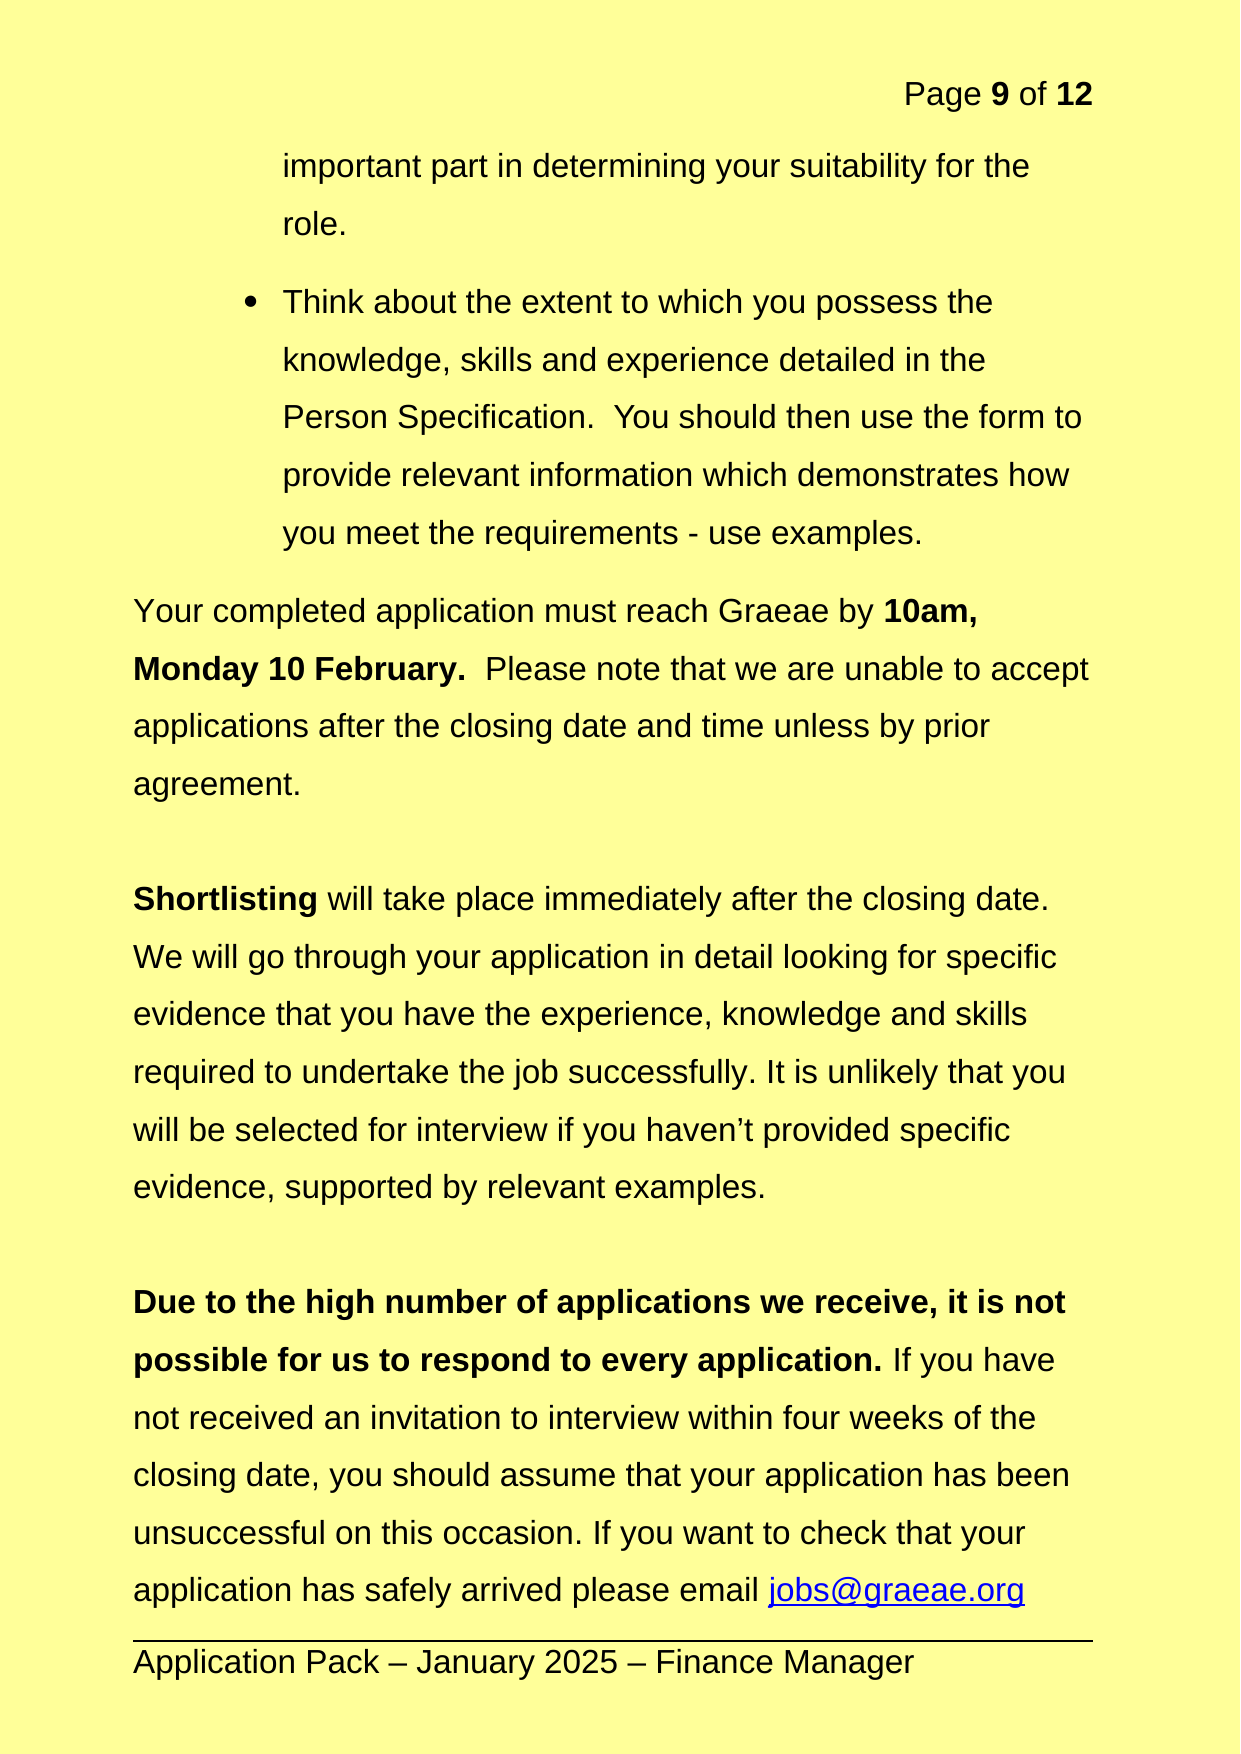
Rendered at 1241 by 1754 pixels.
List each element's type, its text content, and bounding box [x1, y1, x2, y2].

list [245, 146, 1093, 242]
text Due to the high number of applications we receive, it is not possible for us to respond to every application. If you have not received an invitation to interview within four weeks of the closing date, you should assume that your application has been unsuccessful on this occasion. If you want to check that your application has safely arrived please email jobs@graeae.org [133, 1282, 1093, 1609]
text Your completed application must reach Graeae by 10am, Monday 10 February. Please note that we are unable to accept applications after the closing date and time unless by prior agreement. [133, 591, 1093, 802]
list Think about the extent to which you possess the knowledge, skills and experience detailed in the Person Specification. You should then use the form to provide relevant information which demonstrates how you meet the requirements - use examples. [245, 282, 1093, 551]
text Shortlisting will take place immediately after the closing date. We will go through your application in detail looking for specific evidence that you have the experience, knowledge and skills required to undertake the job successfully. It is unlikely that you will be selected for interview if you haven’t provided specific evidence, supported by relevant examples. [133, 879, 1093, 1206]
